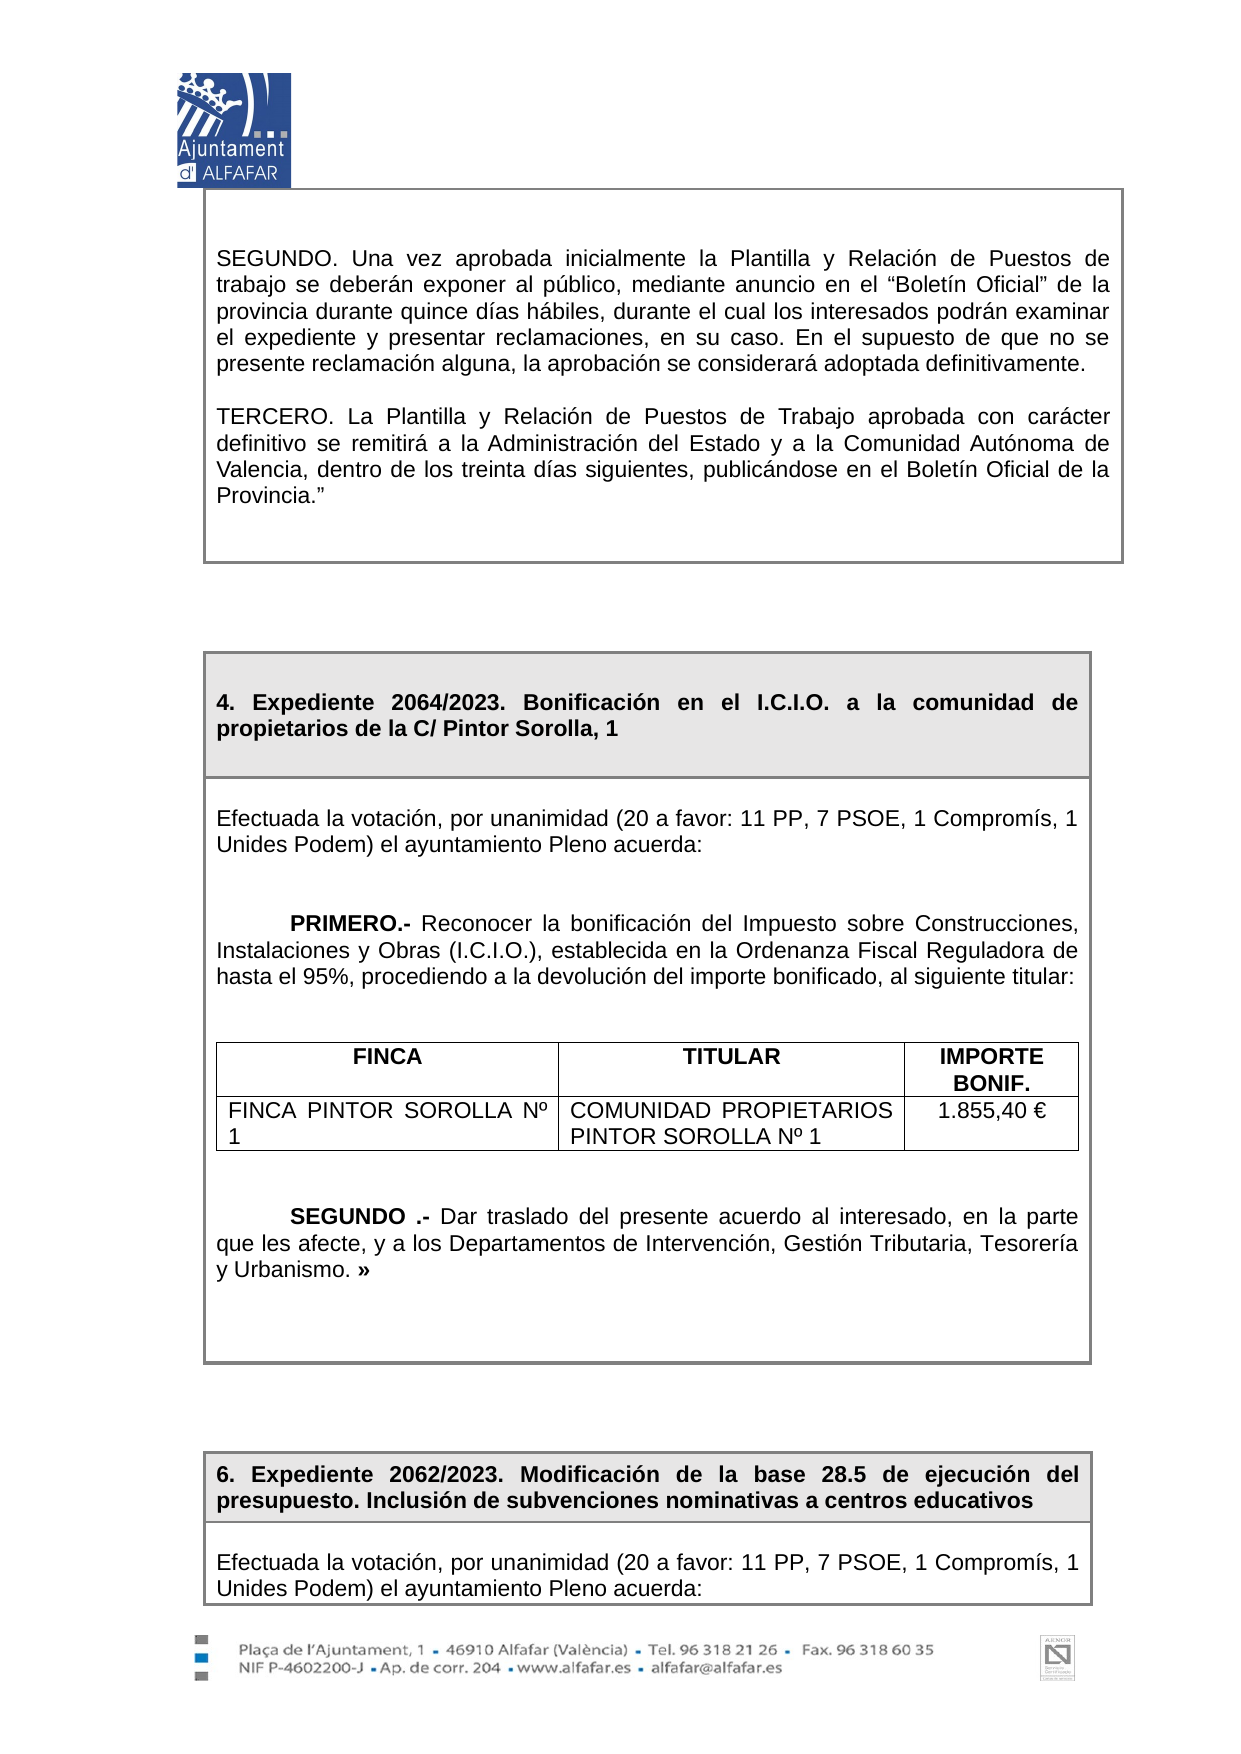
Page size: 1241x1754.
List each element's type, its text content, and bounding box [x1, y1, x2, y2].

picture [177, 73, 292, 188]
table_header 6. Expediente 2062/2023. Modificación de la base 28.5 de ejecución del presupuesto. Inclusión de subvenciones nominativas a centros educativos [206, 1454, 1090, 1521]
picture [194, 1635, 1076, 1681]
table_cell Efectuada la votación, por unanimidad (20 a favor: 11 PP, 7 PSOE, 1 Compromís, 1 Unides Podem) el ayuntamiento Pleno acuerda: PRIMERO.- Reconocer la bonificación del Impuesto sobre Construcciones, Instalaciones y Obras (I.C.I.O.), establecida en la Ordenanza Fiscal Reguladora de hasta el 95%, procediendo a la devolución del importe bonificado, al siguiente titular: SEGUNDO .- Dar traslado del presente acuerdo al interesado, en la parte que les afecte, y a los Departamentos de Intervención, Gestión Tributaria, Tesorería y Urbanismo. » [206, 779, 1089, 1361]
table_header 4. Expediente 2064/2023. Bonificación en el I.C.I.O. a la comunidad de propietarios de la C/ Pintor Sorolla, 1 [206, 654, 1089, 776]
